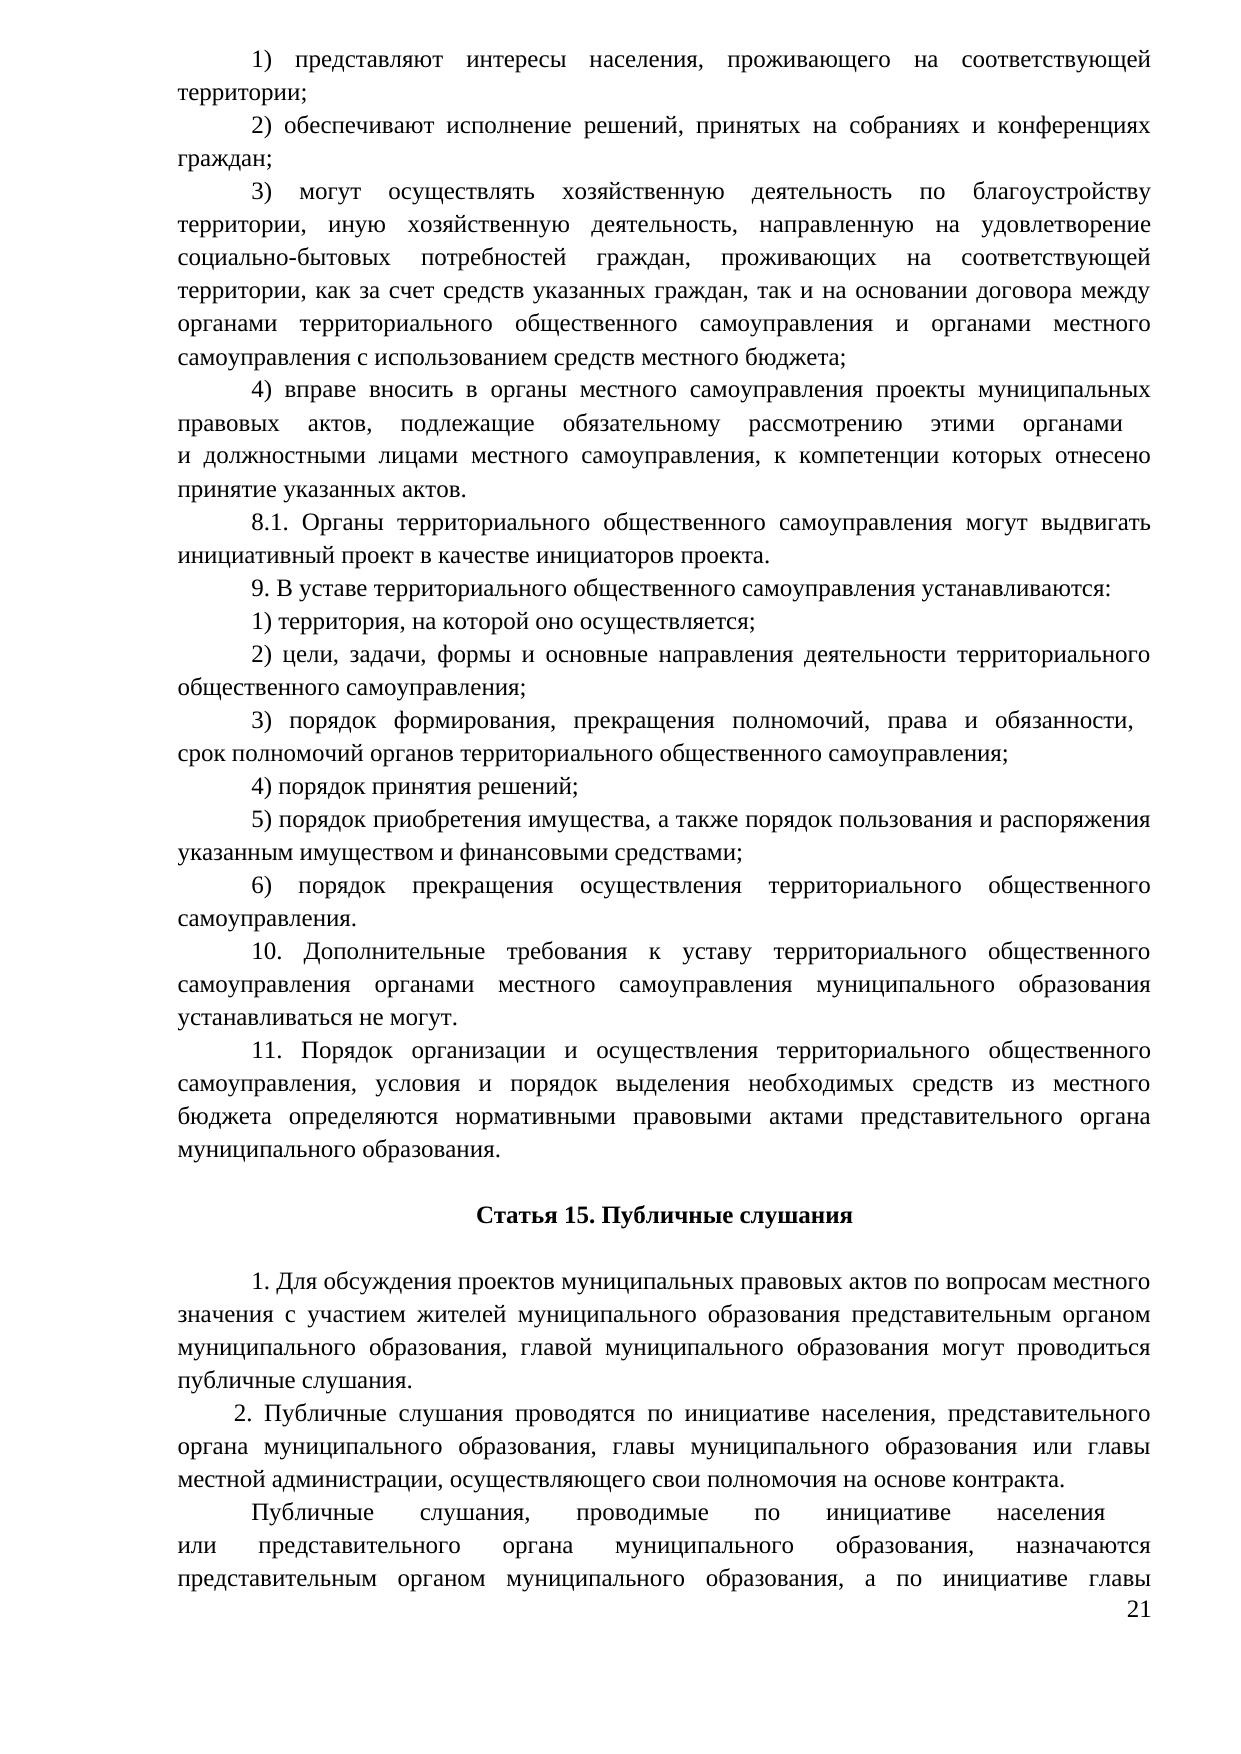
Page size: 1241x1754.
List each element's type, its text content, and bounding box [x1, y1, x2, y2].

text 1. Для обсуждения проектов муниципальных правовых актов по вопросам местного значения с участием жителей муниципального образования представительным органом муниципального образования, главой муниципального образования могут проводиться публичные слушания. [177, 1266, 1152, 1394]
text 4) вправе вносить в органы местного самоуправления проекты муниципальных правовых актов, подлежащие обязательному рассмотрению этими органами и должностными лицами местного самоуправления, к компетенции которых отнесено принятие указанных актов. [177, 374, 1152, 502]
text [177, 1497, 1152, 1592]
text 3) порядок формирования, прекращения полномочий, права и обязанности, срок полномочий органов территориального общественного самоуправления; [177, 705, 1152, 767]
text 2. Публичные слушания проводятся по инициативе населения, представительного органа муниципального образования, главы муниципального образования или главы местной администрации, осуществляющего свои полномочия на основе контракта. [177, 1398, 1152, 1493]
text 10. Дополнительные требования к уставу территориального общественного самоуправления органами местного самоуправления муниципального образования устанавливаться не могут. [177, 936, 1152, 1031]
text 8.1. Органы территориального общественного самоуправления могут выдвигать инициативный проект в качестве инициаторов проекта. [177, 507, 1152, 568]
text 1) представляют интересы населения, проживающего на соответствующей территории; [177, 44, 1152, 106]
text 4) порядок принятия решений; [177, 771, 1152, 799]
text 2) цели, задачи, формы и основные направления деятельности территориального общественного самоуправления; [177, 639, 1152, 701]
text 3) могут осуществлять хозяйственную деятельность по благоустройству территории, иную хозяйственную деятельность, направленную на удовлетворение социально-бытовых потребностей граждан, проживающих на соответствующей территории, как за счет средств указанных граждан, так и на основании договора между органами территориального общественного самоуправления и органами местного самоуправления с использованием средств местного бюджета; [177, 176, 1152, 370]
text 9. В уставе территориального общественного самоуправления устанавливаются: [177, 573, 1152, 601]
text 2) обеспечивают исполнение решений, принятых на собраниях и конференциях граждан; [177, 110, 1152, 172]
text 5) порядок приобретения имущества, а также порядок пользования и распоряжения указанным имуществом и финансовыми средствами; [177, 804, 1152, 866]
text 1) территория, на которой оно осуществляется; [177, 606, 1152, 634]
text 11. Порядок организации и осуществления территориального общественного самоуправления, условия и порядок выделения необходимых средств из местного бюджета определяются нормативными правовыми актами представительного органа муниципального образования. [177, 1035, 1152, 1163]
text 6) порядок прекращения осуществления территориального общественного самоуправления. [177, 870, 1152, 932]
text Статья 15. Публичные слушания [177, 1200, 1152, 1229]
